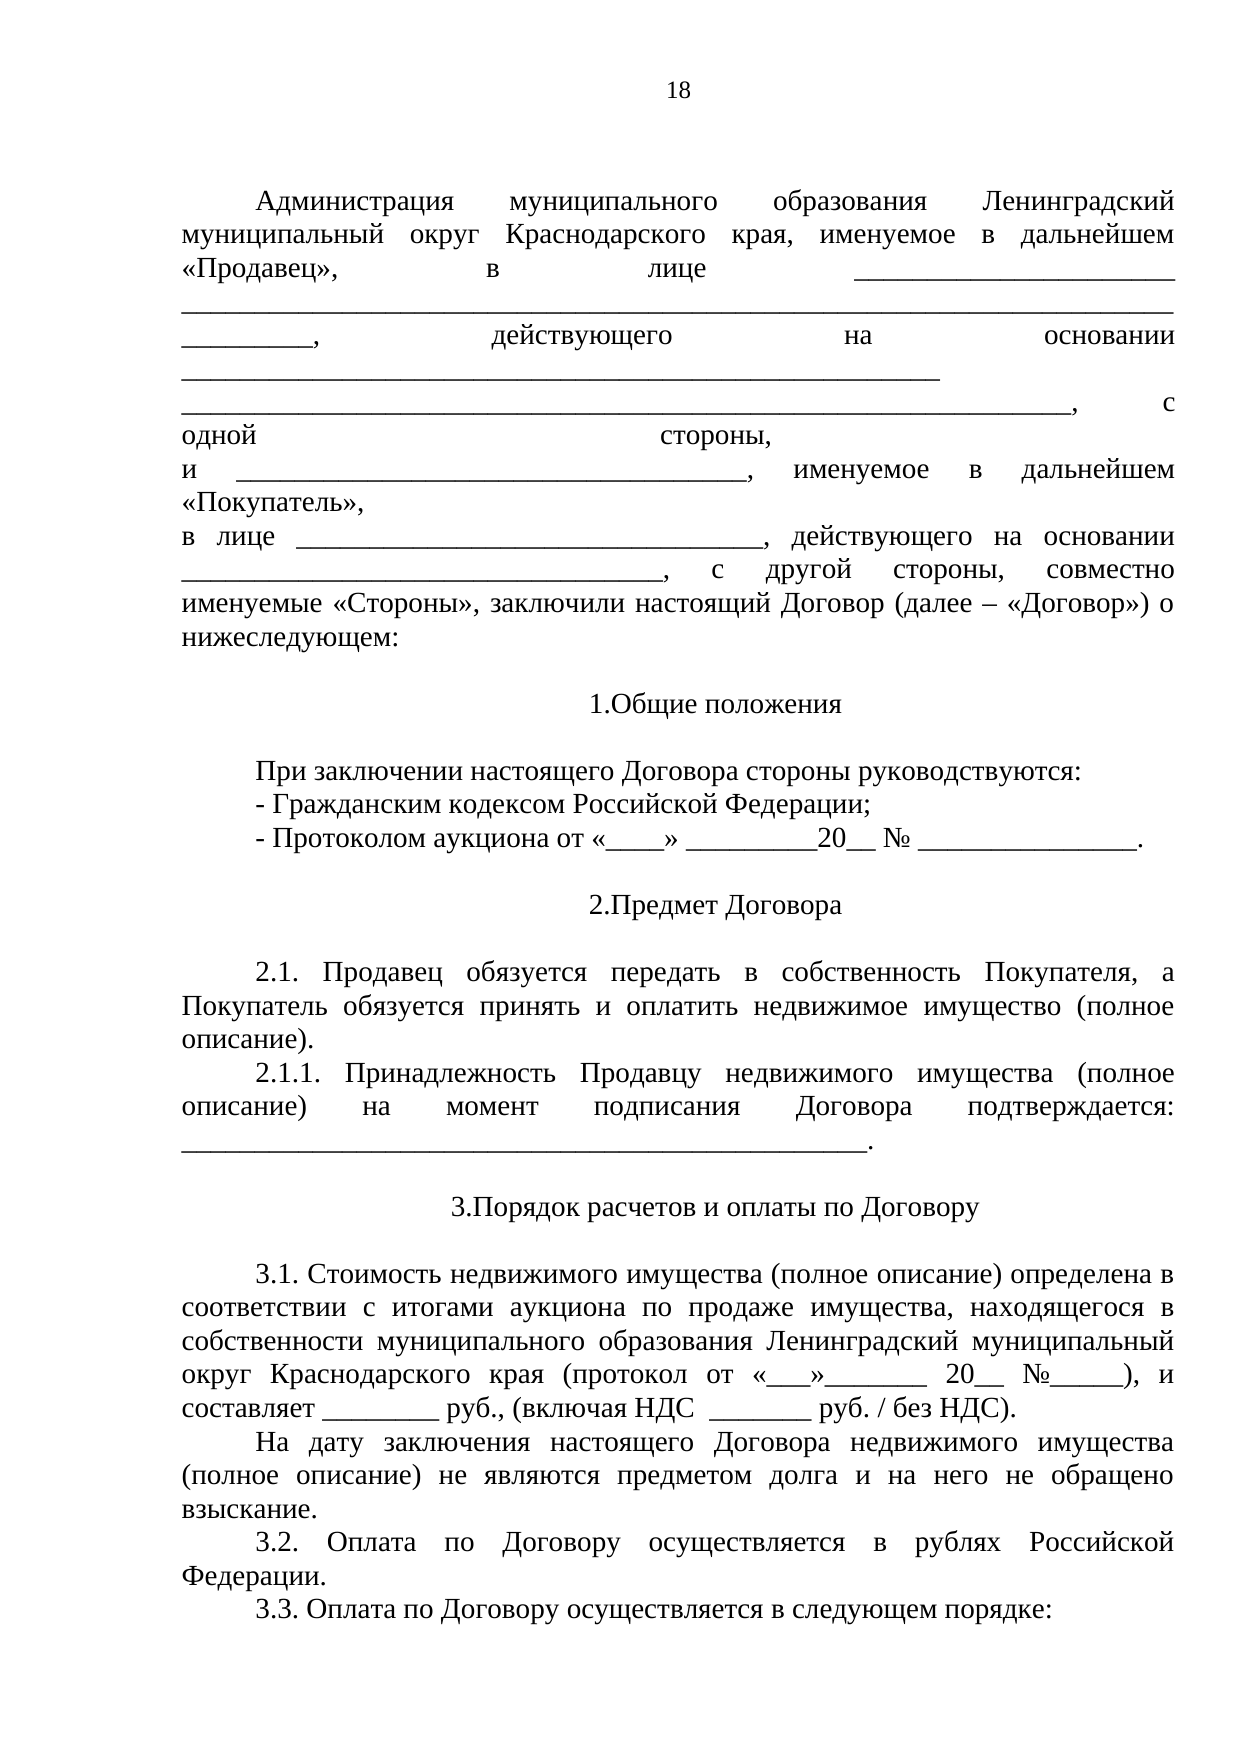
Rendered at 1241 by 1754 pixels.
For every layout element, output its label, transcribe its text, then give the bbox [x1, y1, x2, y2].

text 2.1. Продавец обязуется передать в собственность Покупателя, а Покупатель обязуется принять и оплатить недвижимое имущество (полное описание). [181, 954, 1175, 1055]
text 1.Общие положения [181, 686, 1175, 719]
text 2.1.1. Принадлежность Продавцу недвижимого имущества (полное описание) на момент подписания Договора подтверждается: _______________________________________________. [181, 1055, 1175, 1155]
text 3.3. Оплата по Договору осуществляется в следующем порядке: [181, 1591, 1175, 1625]
text - Гражданским кодексом Российской Федерации; [181, 786, 1175, 820]
text 3.Порядок расчетов и оплаты по Договору [181, 1189, 1175, 1222]
text 3.2. Оплата по Договору осуществляется в рублях Российской Федерации. [181, 1524, 1175, 1591]
text - Протоколом аукциона от «____» _________20__ № _______________. [181, 820, 1175, 853]
text 2.Предмет Договора [181, 887, 1175, 921]
text При заключении настоящего Договора стороны руководствуются: [181, 753, 1175, 786]
text На дату заключения настоящего Договора недвижимого имущества (полное описание) не являются предметом долга и на него не обращено взыскание. [181, 1424, 1175, 1524]
text Администрация муниципального образования Ленинградский муниципальный округ Краснодарского края, именуемое в дальнейшем «Продавец», в лице ______________________ _____________________________________________________________________________, действующего на основании ____________________________________________________ _____________________________________________________________, с одной стороны, и ___________________________________, именуемое в дальнейшем «Покупатель», в лице ________________________________, действующего на основании _________________________________, с другой стороны, совместно именуемые «Стороны», заключили настоящий Договор (далее – «Договор») о нижеследующем: [181, 183, 1175, 652]
text 3.1. Стоимость недвижимого имущества (полное описание) определена в соответствии с итогами аукциона по продаже имущества, находящегося в собственности муниципального образования Ленинградский муниципальный округ Краснодарского края (протокол от «___»_______ 20__ №_____), и составляет ________ руб., (включая НДС _______ руб. / без НДС). [181, 1256, 1175, 1424]
